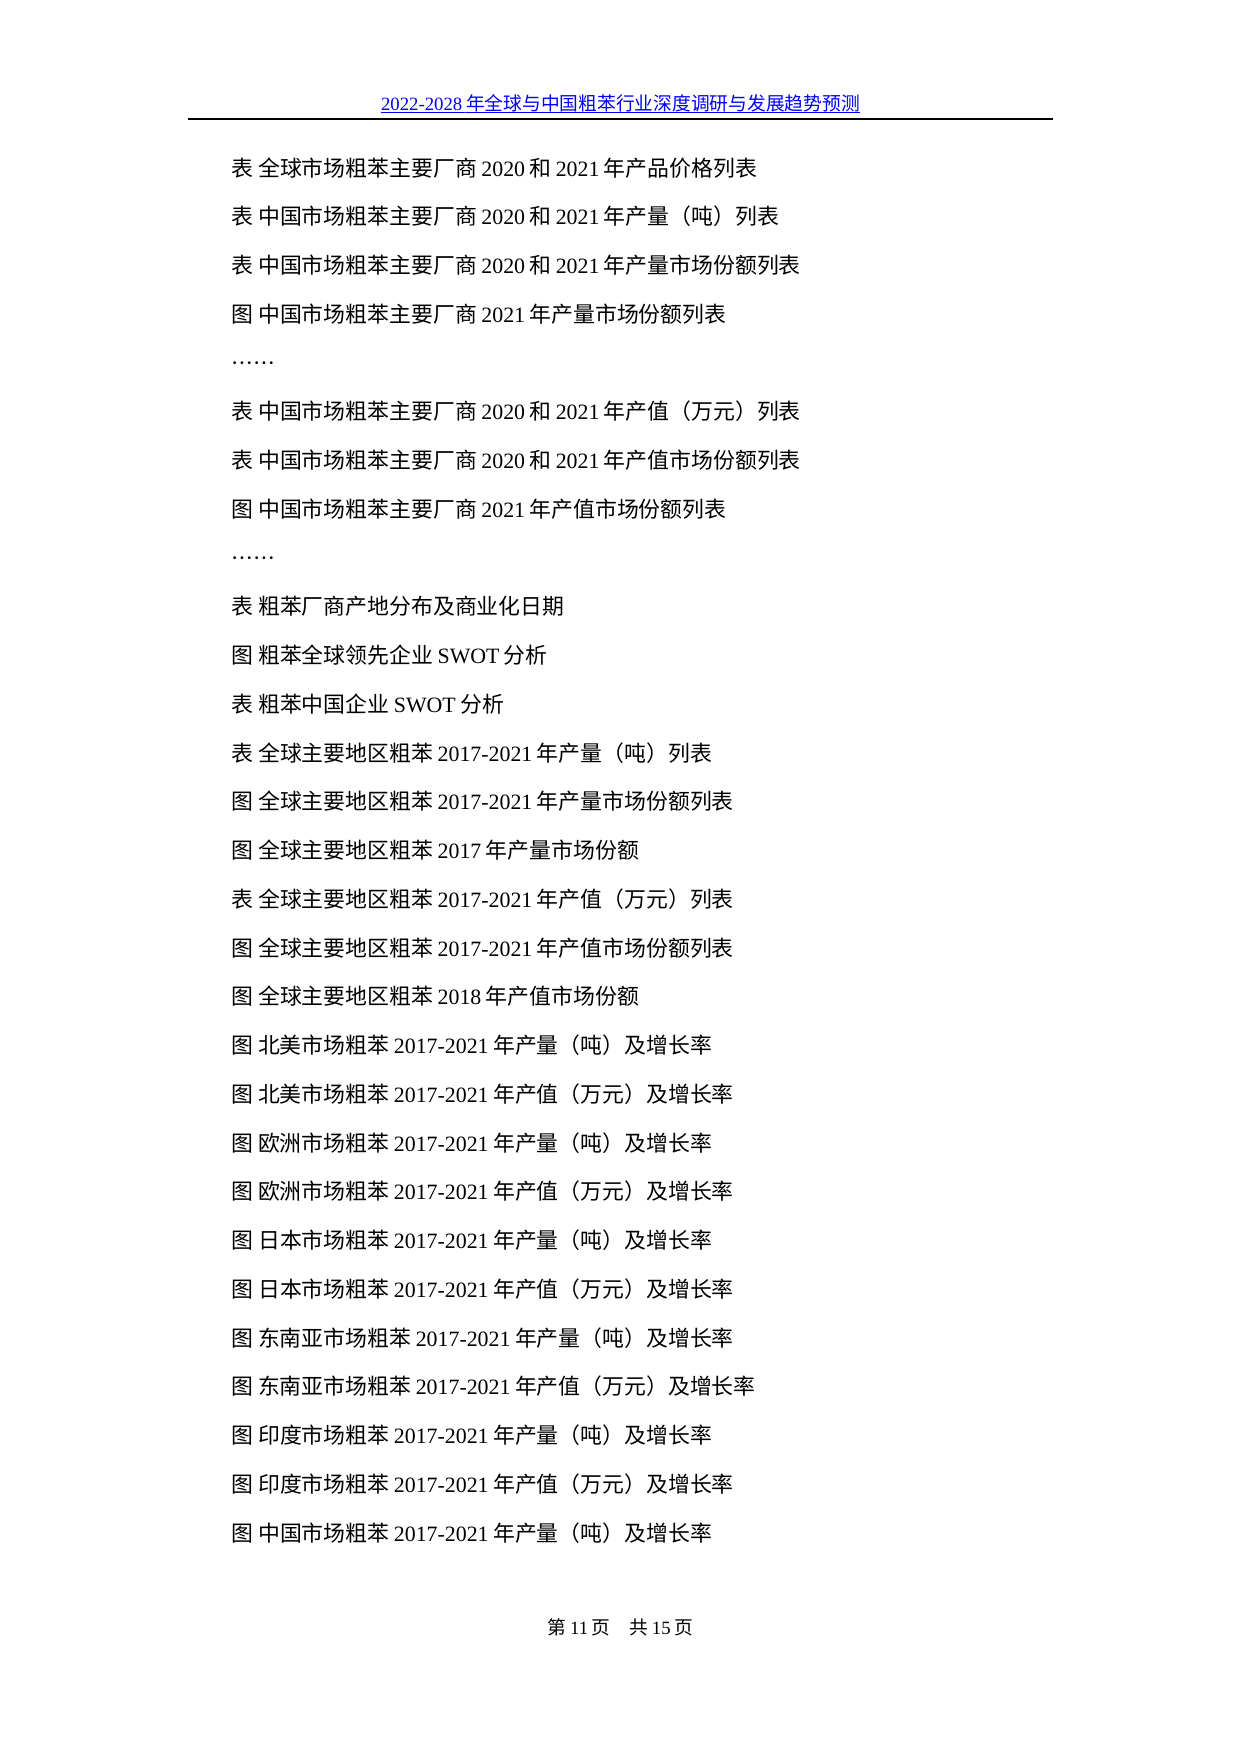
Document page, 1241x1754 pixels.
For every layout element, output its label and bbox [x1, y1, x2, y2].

text [187, 150, 1053, 1548]
